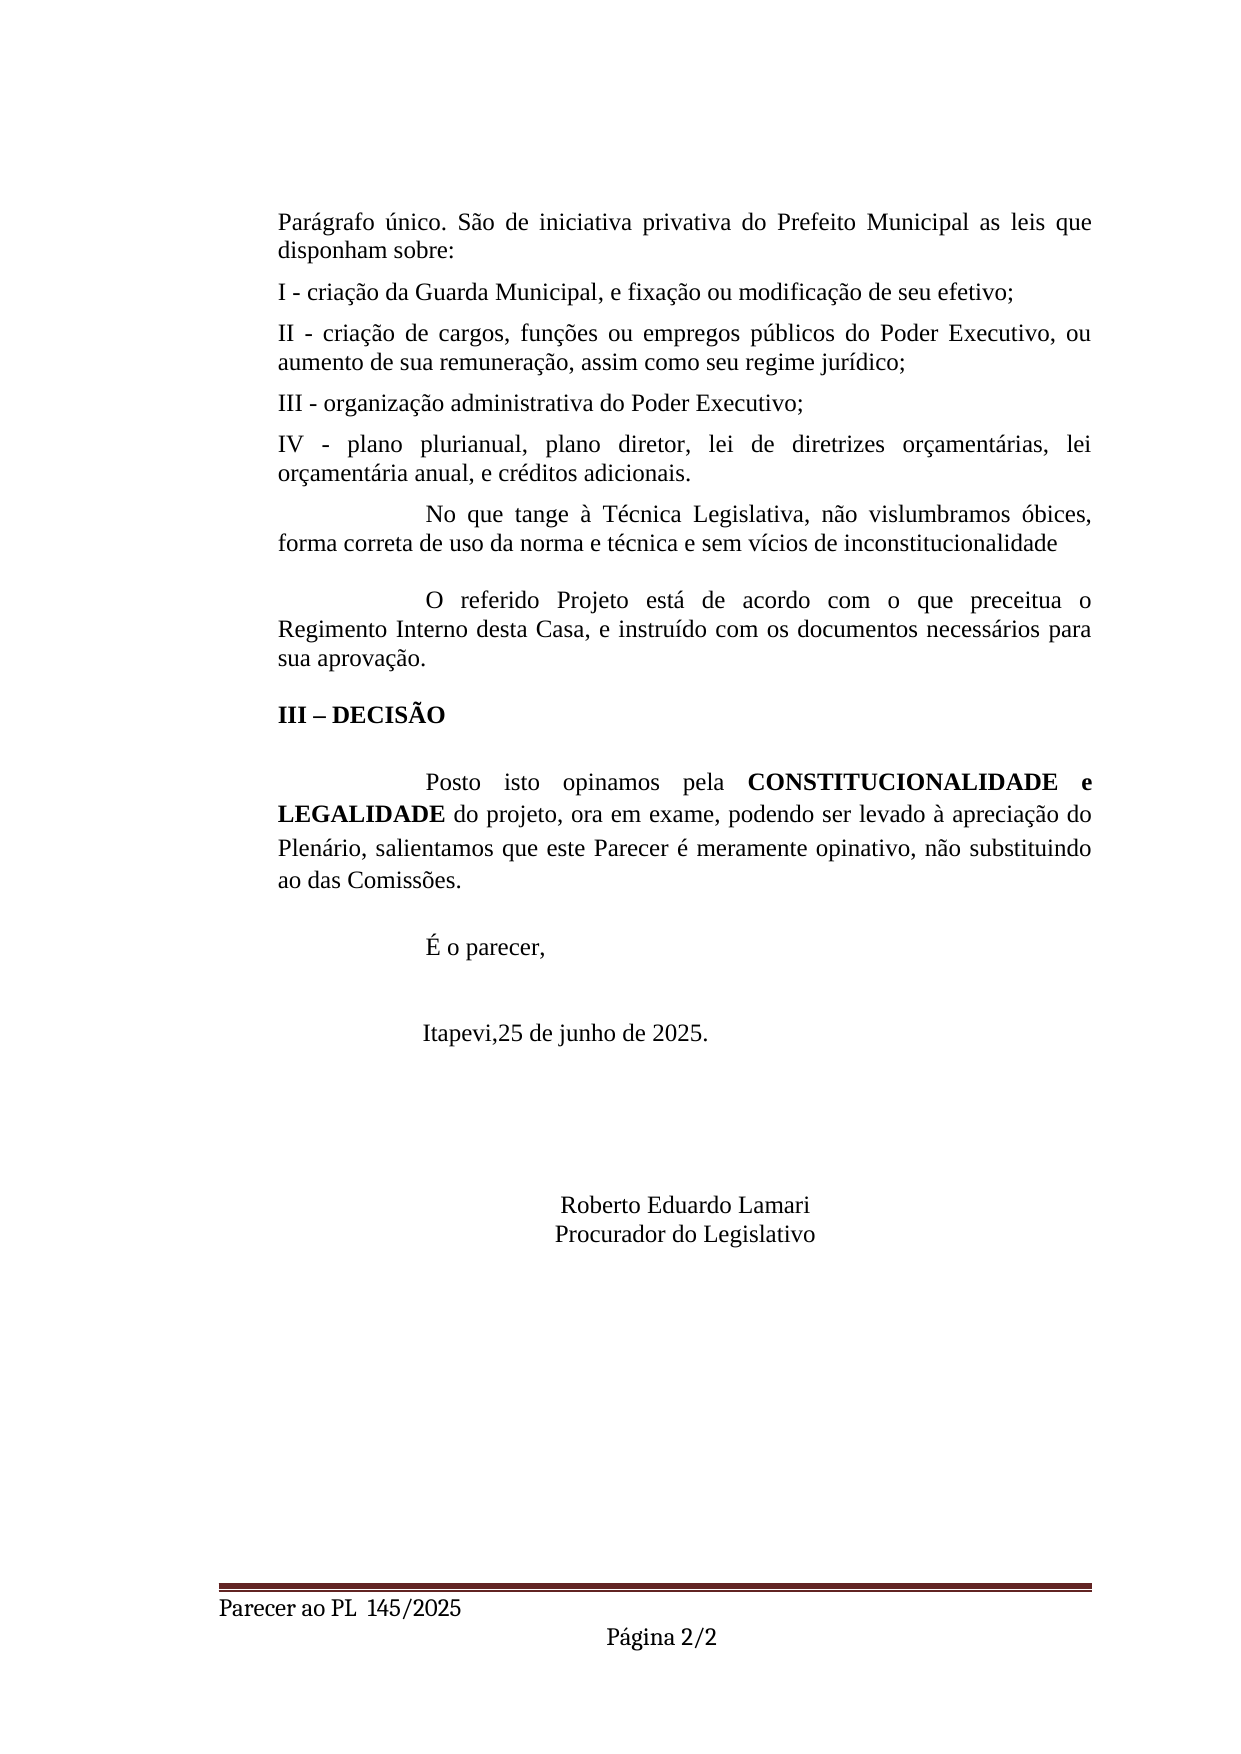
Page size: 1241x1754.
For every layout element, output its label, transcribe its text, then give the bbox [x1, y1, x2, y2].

text III - organização administrativa do Poder Executivo; [278, 388, 1092, 417]
text Parágrafo único. São de iniciativa privativa do Prefeito Municipal as leis que disponham sobre: [278, 207, 1092, 264]
text Procurador do Legislativo [278, 1219, 1092, 1248]
text IV - plano plurianual, plano diretor, lei de diretrizes orçamentárias, lei orçamentária anual, e créditos adicionais. [278, 429, 1092, 487]
text Posto isto opinamos pela CONSTITUCIONALIDADE e LEGALIDADE do projeto, ora em exame, podendo ser levado à apreciação do Plenário, salientamos que este Parecer é meramente opinativo, não substituindo ao das Comissões. [278, 767, 1092, 894]
text I - criação da Guarda Municipal, e fixação ou modificação de seu efetivo; [278, 277, 1092, 306]
text No que tange à Técnica Legislativa, não vislumbramos óbices, forma correta de uso da norma e técnica e sem vícios de inconstitucionalidade [278, 499, 1092, 557]
text II - criação de cargos, funções ou empregos públicos do Poder Executivo, ou aumento de sua remuneração, assim como seu regime jurídico; [278, 318, 1092, 376]
text Itapevi,25 de junho de 2025. [278, 1018, 1092, 1047]
text O referido Projeto está de acordo com o que preceitua o Regimento Interno desta Casa, e instruído com os documentos necessários para sua aprovação. [278, 586, 1092, 672]
text III – DECISÃO [278, 701, 1092, 729]
text Roberto Eduardo Lamari [278, 1190, 1092, 1219]
text É o parecer, [278, 932, 1092, 960]
